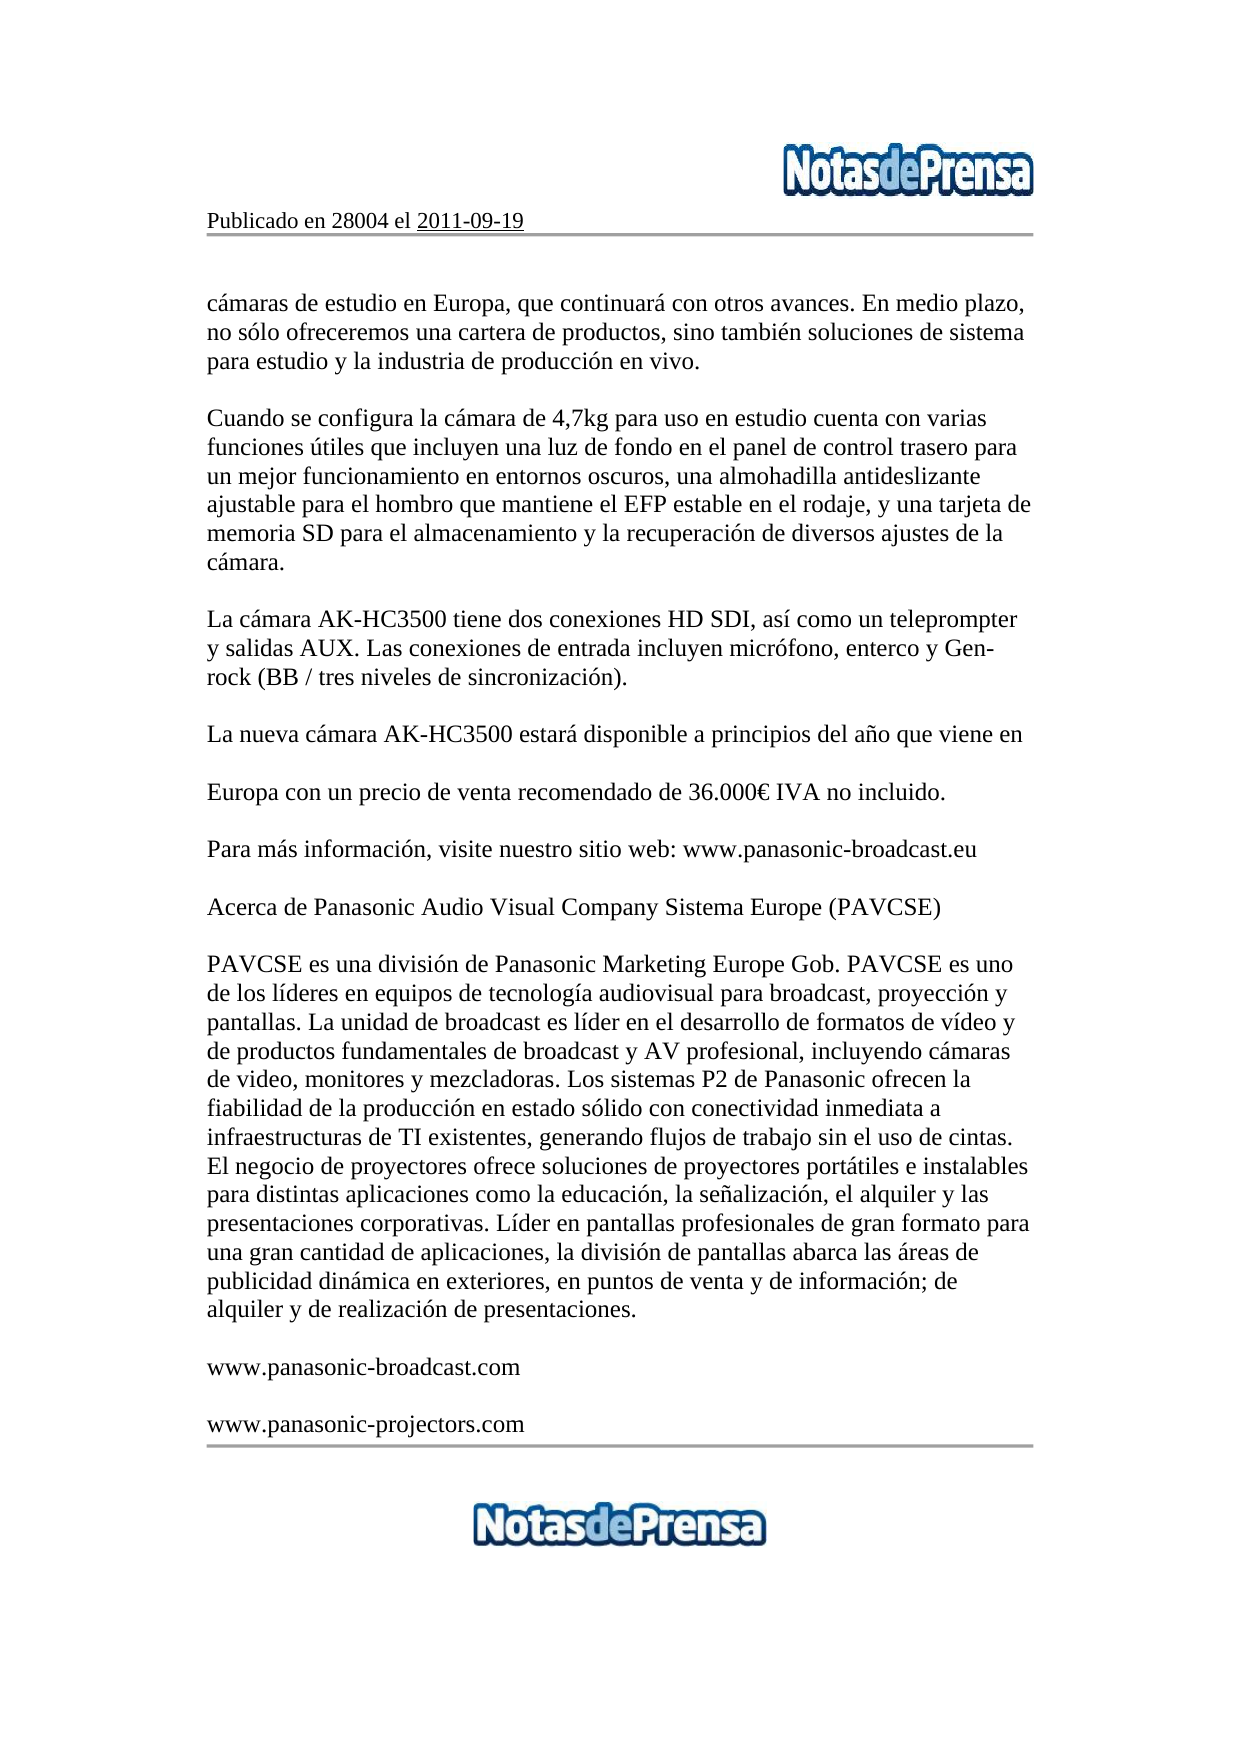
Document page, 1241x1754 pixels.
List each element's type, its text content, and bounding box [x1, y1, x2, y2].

picture [473, 1501, 767, 1548]
picture [783, 142, 1034, 199]
